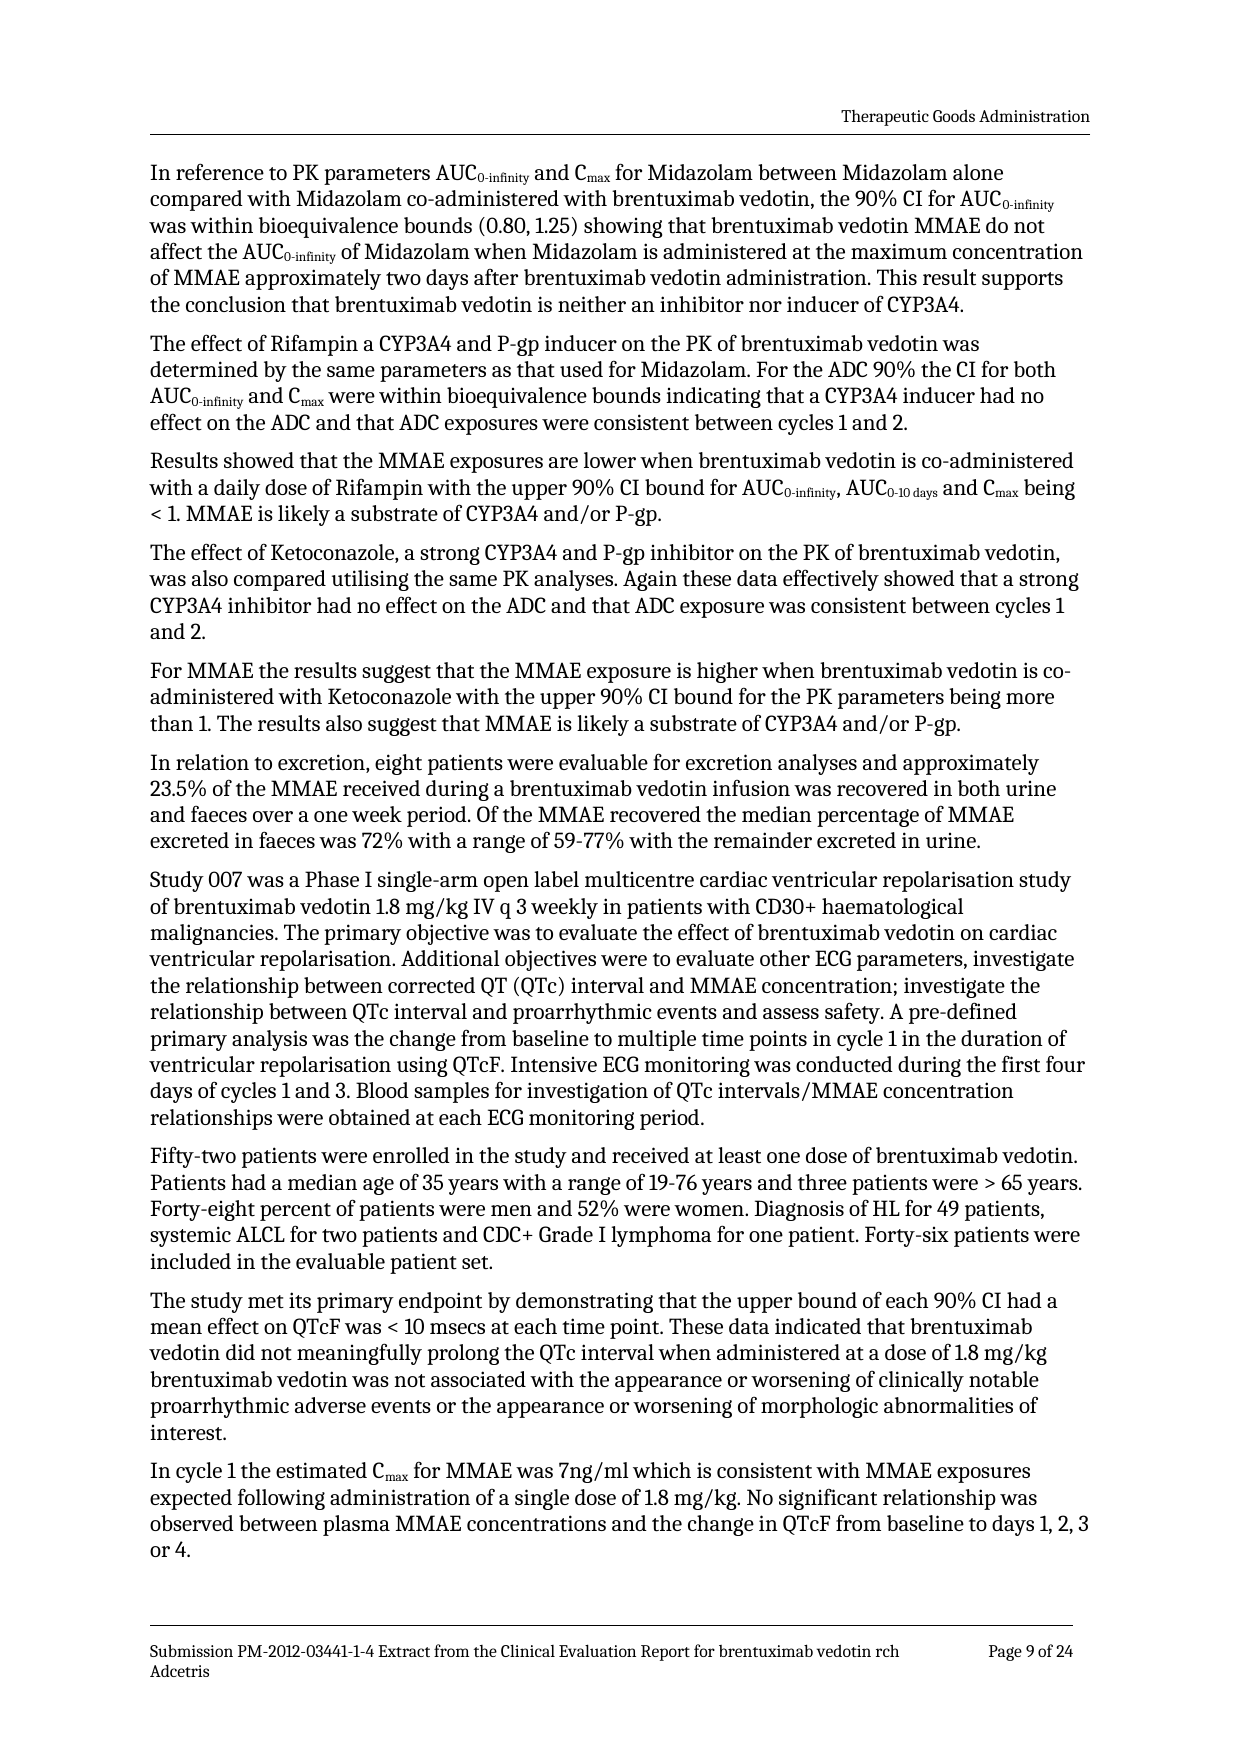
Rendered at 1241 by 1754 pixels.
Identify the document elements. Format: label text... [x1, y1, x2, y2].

text The effect of Ketoconazole, a strong CYP3A4 and P-gp inhibitor on the PK of brentuximab vedotin, was also compared utilising the same PK analyses. Again these data effectively showed that a strong CYP3A4 inhibitor had no effect on the ADC and that ADC exposure was consistent between cycles 1 and 2. [150, 540, 1090, 645]
text The effect of Rifampin a CYP3A4 and P-gp inducer on the PK of brentuximab vedotin was determined by the same parameters as that used for Midazolam. For the ADC 90% the CI for both AUC0-infinity and Cmax were within bioequivalence bounds indicating that a CYP3A4 inducer had no effect on the ADC and that ADC exposures were consistent between cycles 1 and 2. [150, 330, 1090, 436]
text In cycle 1 the estimated Cmax for MMAE was 7ng/ml which is consistent with MMAE exposures expected following administration of a single dose of 1.8 mg/kg. No significant relationship was observed between plasma MMAE concentrations and the change in QTcF from baseline to days 1, 2, 3 or 4. [150, 1458, 1090, 1563]
text In reference to PK parameters AUC0-infinity and Cmax for Midazolam between Midazolam alone compared with Midazolam co-administered with brentuximab vedotin, the 90% CI for AUC0-infinity was within bioequivalence bounds (0.80, 1.25) showing that brentuximab vedotin MMAE do not affect the AUC0-infinity of Midazolam when Midazolam is administered at the maximum concentration of MMAE approximately two days after brentuximab vedotin administration. This result supports the conclusion that brentuximab vedotin is neither an inhibitor nor inducer of CYP3A4. [150, 160, 1090, 318]
text Results showed that the MMAE exposures are lower when brentuximab vedotin is co-administered with a daily dose of Rifampin with the upper 90% CI bound for AUC0-infinity, AUC0-10 days and Cmax being < 1. MMAE is likely a substrate of CYP3A4 and/or P-gp. [150, 448, 1090, 527]
text Fifty-two patients were enrolled in the study and received at least one dose of brentuximab vedotin. Patients had a median age of 35 years with a range of 19-76 years and three patients were > 65 years. Forty-eight percent of patients were men and 52% were women. Diagnosis of HL for 49 patients, systemic ALCL for two patients and CDC+ Grade I lymphoma for one patient. Forty-six patients were included in the evaluable patient set. [150, 1143, 1090, 1275]
text Study 007 was a Phase I single-arm open label multicentre cardiac ventricular repolarisation study of brentuximab vedotin 1.8 mg/kg IV q 3 weekly in patients with CD30+ haematological malignancies. The primary objective was to evaluate the effect of brentuximab vedotin on cardiac ventricular repolarisation. Additional objectives were to evaluate other ECG parameters, investigate the relationship between corrected QT (QTc) interval and MMAE concentration; investigate the relationship between QTc interval and proarrhythmic events and assess safety. A pre-defined primary analysis was the change from baseline to multiple time points in cycle 1 in the duration of ventricular repolarisation using QTcF. Intensive ECG monitoring was conducted during the first four days of cycles 1 and 3. Blood samples for investigation of QTc intervals/MMAE concentration relationships were obtained at each ECG monitoring period. [150, 867, 1090, 1131]
text The study met its primary endpoint by demonstrating that the upper bound of each 90% CI had a mean effect on QTcF was < 10 msecs at each time point. These data indicated that brentuximab vedotin did not meaningfully prolong the QTc interval when administered at a dose of 1.8 mg/kg brentuximab vedotin was not associated with the appearance or worsening of clinically notable proarrhythmic adverse events or the appearance or worsening of morphologic abnormalities of interest. [150, 1287, 1090, 1446]
text For MMAE the results suggest that the MMAE exposure is higher when brentuximab vedotin is co-administered with Ketoconazole with the upper 90% CI bound for the PK parameters being more than 1. The results also suggest that MMAE is likely a substrate of CYP3A4 and/or P-gp. [150, 658, 1090, 737]
text In relation to excretion, eight patients were evaluable for excretion analyses and approximately 23.5% of the MMAE received during a brentuximab vedotin infusion was recovered in both urine and faeces over a one week period. Of the MMAE recovered the median percentage of MMAE excreted in faeces was 72% with a range of 59-77% with the remainder excreted in urine. [150, 749, 1090, 855]
